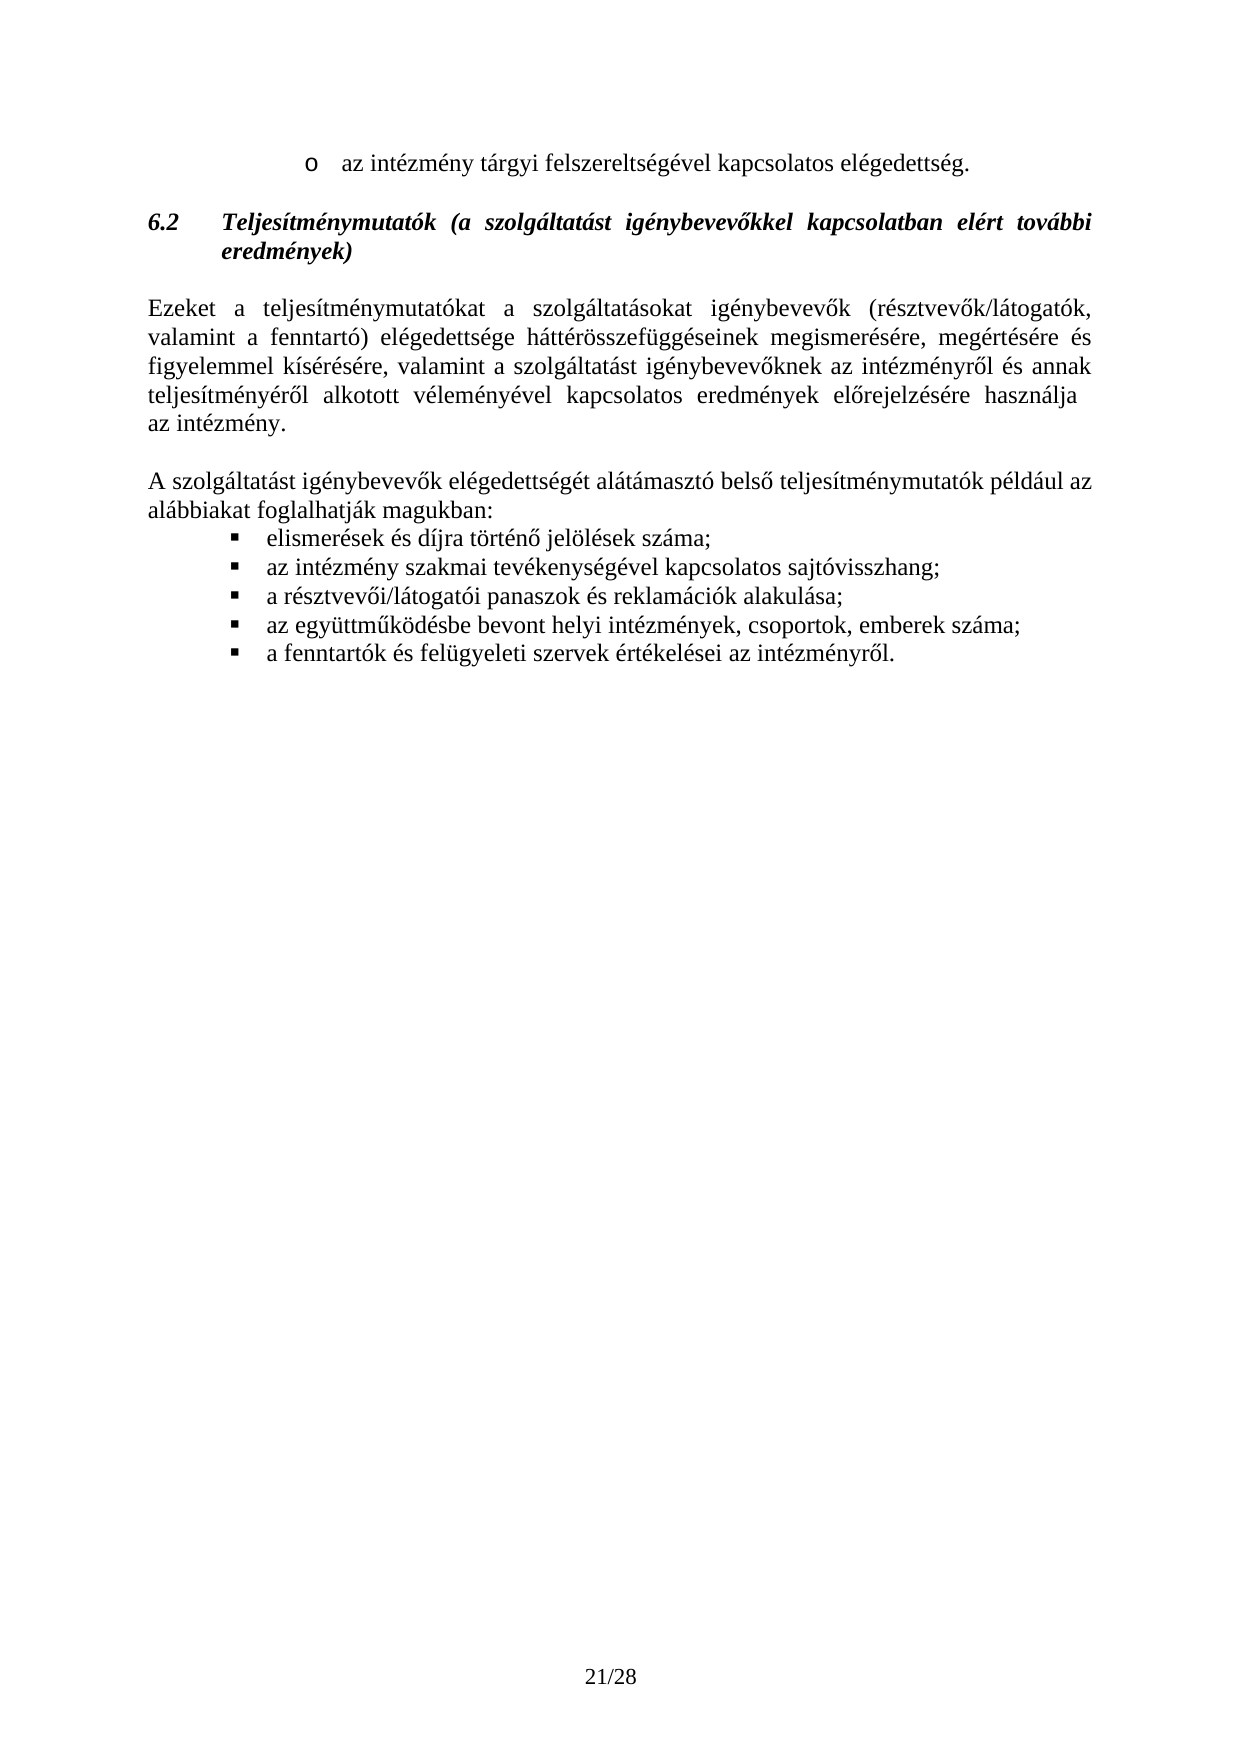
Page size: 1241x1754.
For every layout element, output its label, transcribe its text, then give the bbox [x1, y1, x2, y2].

list elismerések és díjra történő jelölések száma; [229, 523, 1092, 552]
text A szolgáltatást igénybevevők elégedettségét alátámasztó belső teljesítménymutatók például az alábbiakat foglalhatják magukban: [148, 466, 1092, 523]
list a résztvevői/látogatói panaszok és reklamációk alakulása; [229, 581, 1092, 610]
list az együttműködésbe bevont helyi intézmények, csoportok, emberek száma; [229, 610, 1092, 638]
text Ezeket a teljesítménymutatókat a szolgáltatásokat igénybevevők (résztvevők/látogatók, valamint a fenntartó) elégedettsége háttérösszefüggéseinek megismerésére, megértésére és figyelemmel kísérésére, valamint a szolgáltatást igénybevevőknek az intézményről és annak teljesítményéről alkotott véleményével kapcsolatos eredmények előrejelzésére használja az intézmény. [148, 293, 1092, 437]
text 6.2 Teljesítménymutatók (a szolgáltatást igénybevevőkkel kapcsolatban elért további eredmények) [148, 207, 1092, 265]
list az intézmény tárgyi felszereltségével kapcsolatos elégedettség. [304, 148, 1092, 178]
list a fenntartók és felügyeleti szervek értékelései az intézményről. [229, 638, 1092, 667]
list az intézmény szakmai tevékenységével kapcsolatos sajtóvisszhang; [229, 552, 1092, 581]
